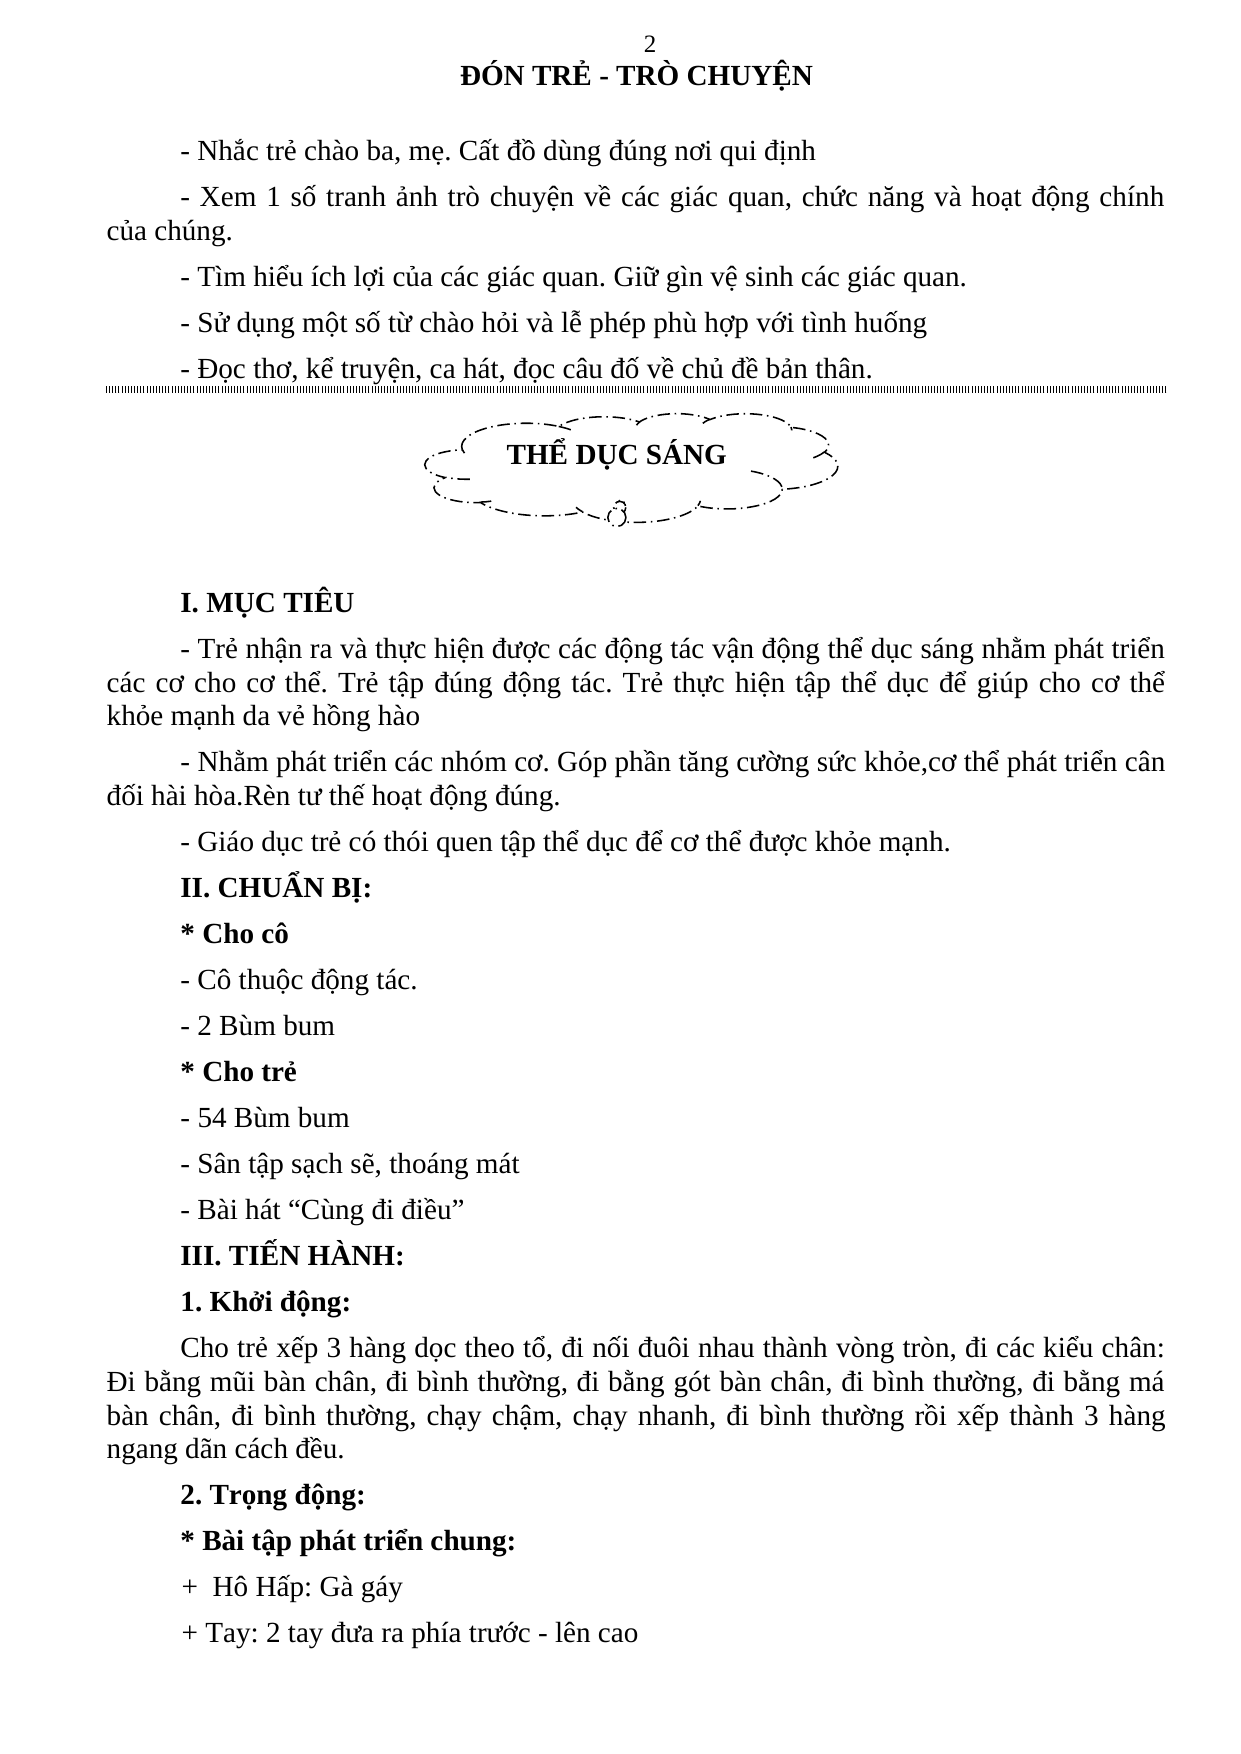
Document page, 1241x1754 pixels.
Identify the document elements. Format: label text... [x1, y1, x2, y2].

text Cho trẻ xếp 3 hàng dọc theo tổ, đi nối đuôi nhau thành vòng tròn, đi các kiểu chân: Đi bằng mũi bàn chân, đi bình thường, đi bằng gót bàn chân, đi bình thường, đi bằng má bàn chân, đi bình thường, chạy chậm, chạy nhanh, đi bình thường rồi xếp thành 3 hàng ngang dãn cách đều. [106, 1331, 1166, 1465]
text - Cô thuộc động tác. [106, 962, 1166, 996]
text - Sử dụng một số từ chào hỏi và lễ phép phù hợp với tình huống [106, 305, 1166, 338]
text - 2 Bùm bum [106, 1008, 1166, 1042]
text - Sân tập sạch sẽ, thoáng mát [106, 1146, 1166, 1180]
text I. MỤC TIÊU [106, 585, 1166, 619]
text * Cho trẻ [106, 1054, 1166, 1088]
text - Giáo dục trẻ có thói quen tập thể dục để cơ thể được khỏe mạnh. [106, 824, 1166, 858]
text II. CHUẨN BỊ: [106, 870, 1166, 904]
text - Đọc thơ, kể truyện, ca hát, đọc câu đố về chủ đề bản thân. [106, 351, 1166, 393]
text - Bài hát “Cùng đi điều” [106, 1192, 1166, 1226]
text - Tìm hiểu ích lợi của các giác quan. Giữ gìn vệ sinh các giác quan. [106, 259, 1166, 292]
text - Nhằm phát triển các nhóm cơ. Góp phần tăng cường sức khỏe,cơ thể phát triển cân đối hài hòa.Rèn tư thế hoạt động đúng. [106, 744, 1166, 812]
text + Tay: 2 tay đưa ra phía trước - lên cao [106, 1615, 1166, 1649]
text - Xem 1 số tranh ảnh trò chuyện về các giác quan, chức năng và hoạt động chính của chúng. [106, 179, 1166, 246]
text - Trẻ nhận ra và thực hiện được các động tác vận động thể dục sáng nhằm phát triển các cơ cho cơ thể. Trẻ tập đúng động tác. Trẻ thực hiện tập thể dục để giúp cho cơ thể khỏe mạnh da vẻ hồng hào [106, 631, 1166, 732]
text * Bài tập phát triển chung: [106, 1523, 1166, 1557]
text - 54 Bùm bum [106, 1100, 1166, 1134]
text - Nhắc trẻ chào ba, mẹ. Cất đồ dùng đúng nơi qui định [106, 133, 1166, 167]
text * Cho cô [106, 916, 1166, 950]
text ĐÓN TRẺ - TRÒ CHUYỆN [106, 58, 1166, 92]
text 2. Trọng động: [106, 1477, 1166, 1511]
text III. TIẾN HÀNH: [106, 1238, 1166, 1272]
text 1. Khởi động: [106, 1284, 1166, 1318]
text + Hô Hấp: Gà gáy [106, 1569, 1166, 1603]
